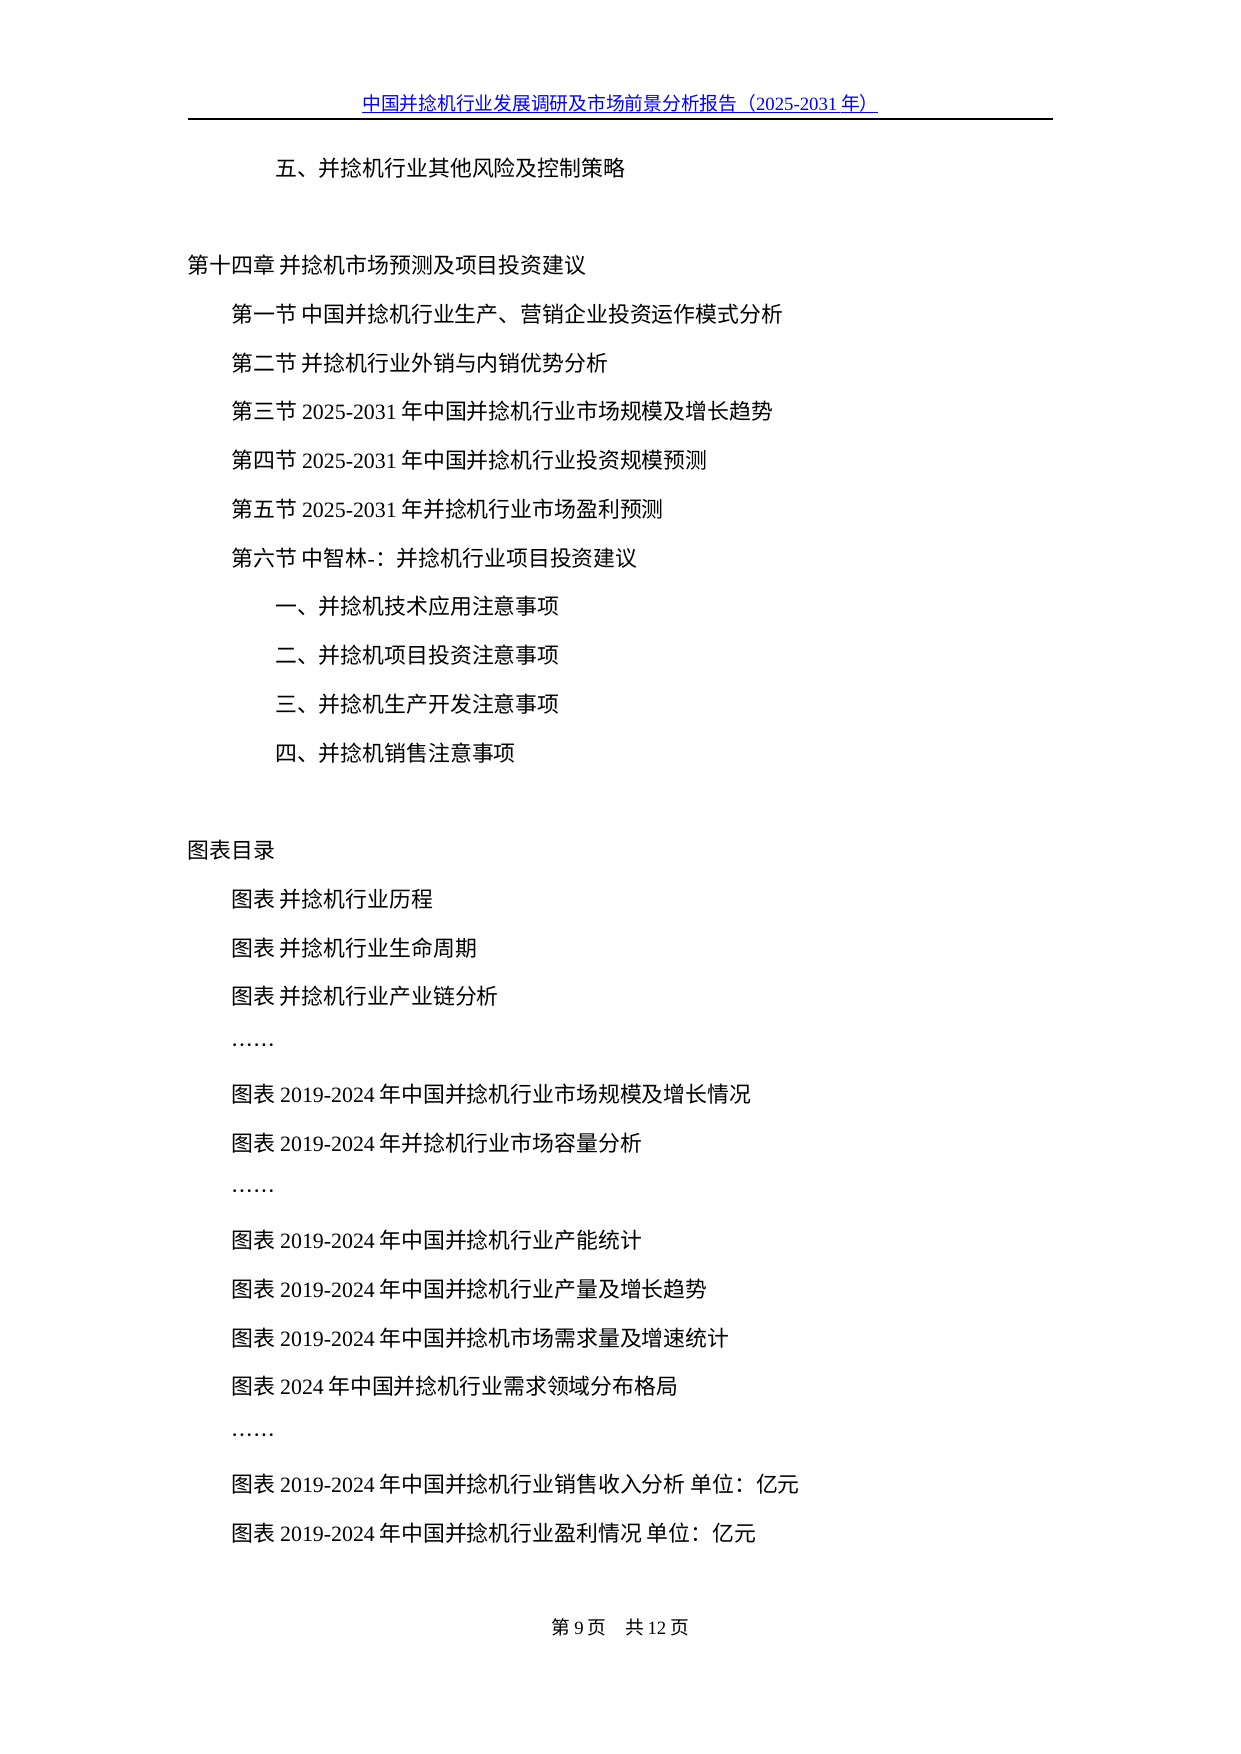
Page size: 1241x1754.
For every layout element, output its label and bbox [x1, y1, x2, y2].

text [187, 150, 1053, 1548]
